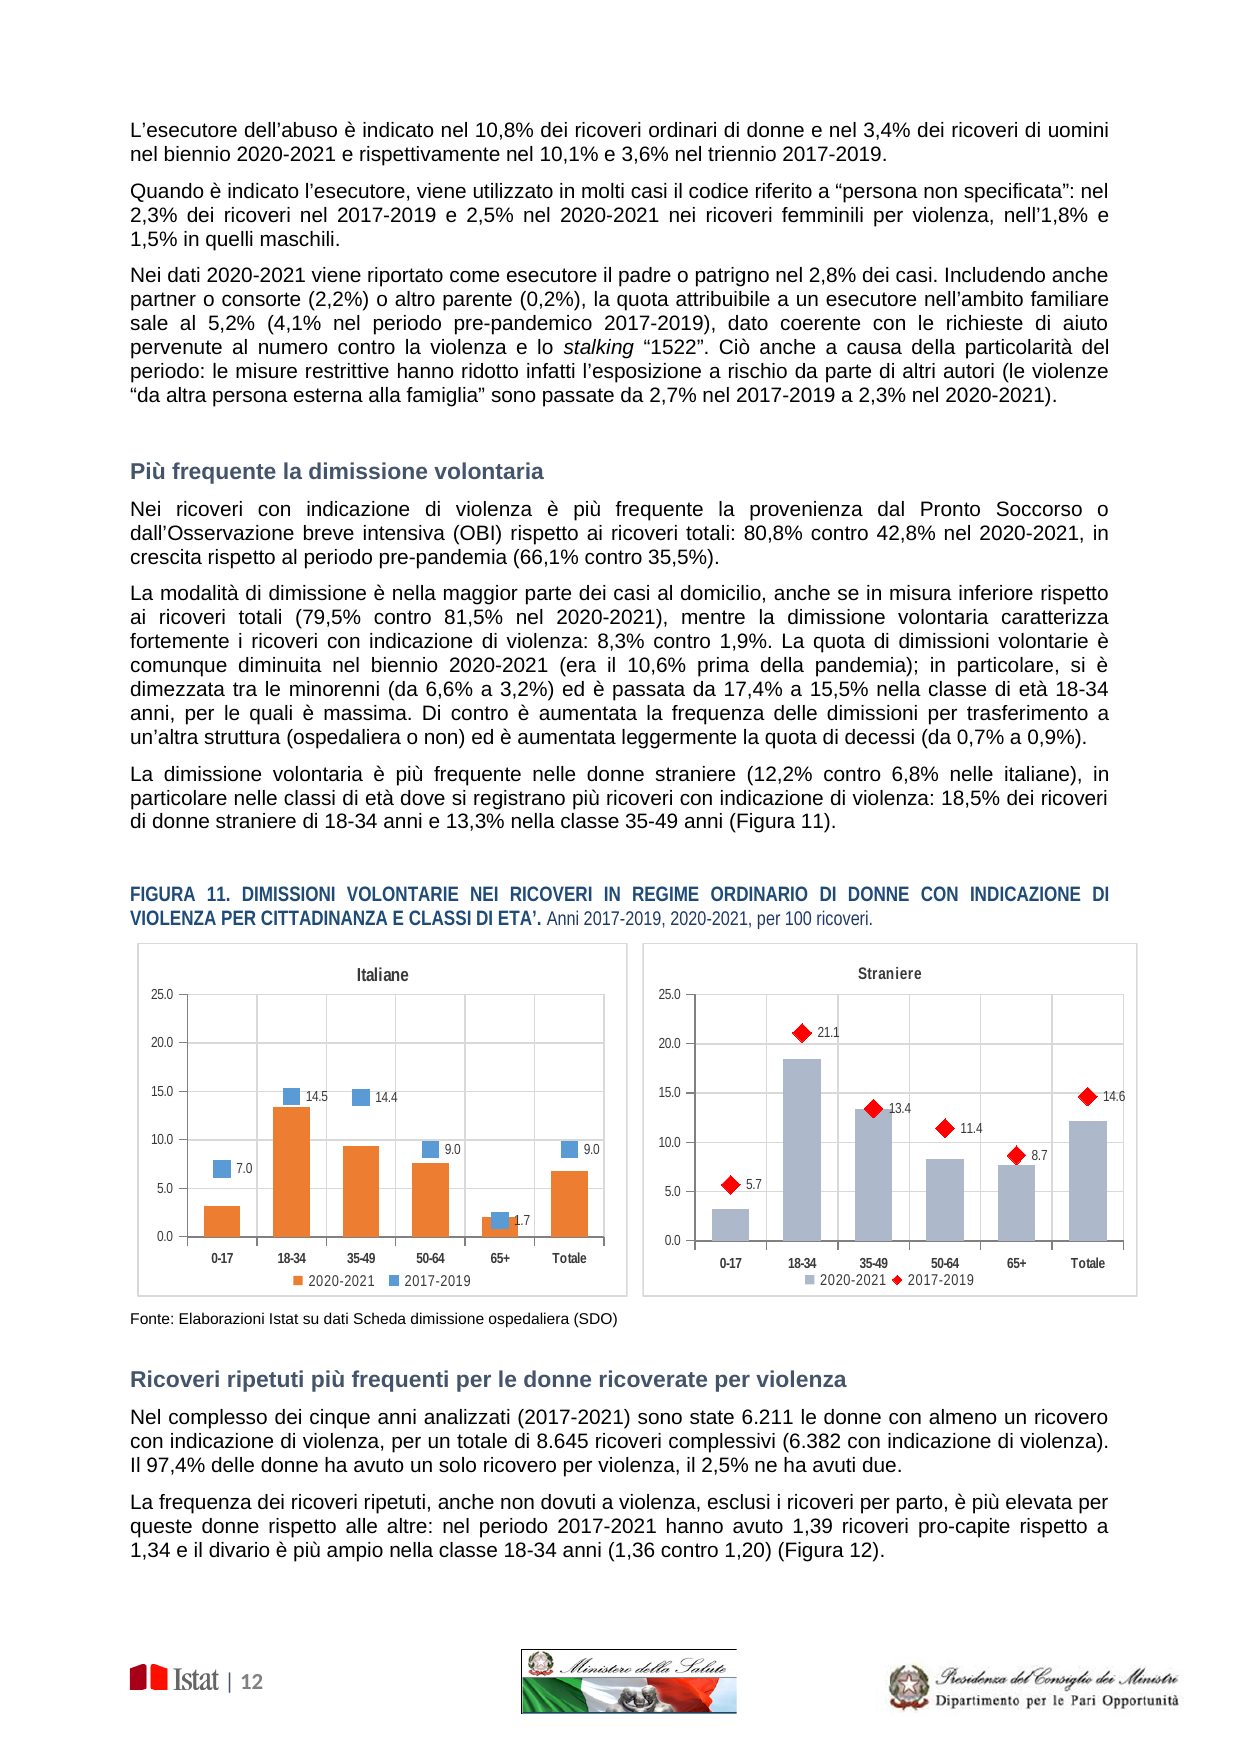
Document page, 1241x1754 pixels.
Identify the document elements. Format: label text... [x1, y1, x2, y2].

text L’esecutore dell’abuso è indicato nel 10,8% dei ricoveri ordinari di donne e nel 3,4% dei ricoveri di uomini nel biennio 2020-2021 e rispettivamente nel 10,1% e 3,6% nel triennio 2017-2019. [130, 118, 1110, 166]
text Nei ricoveri con indicazione di violenza è più frequente la provenienza dal Pronto Soccorso o dall’Osservazione breve intensiva (OBI) rispetto ai ricoveri totali: 80,8% contro 42,8% nel 2020-2021, in crescita rispetto al periodo pre-pandemia (66,1% contro 35,5%). [130, 497, 1110, 569]
table_header [635, 943, 1163, 1309]
text Quando è indicato l’esecutore, viene utilizzato in molti casi il codice riferito a “persona non specificata”: nel 2,3% dei ricoveri nel 2017-2019 e 2,5% nel 2020-2021 nei ricoveri femminili per violenza, nell’1,8% e 1,5% in quelli maschili. [130, 178, 1110, 250]
text Nei dati 2020-2021 viene riportato come esecutore il padre o patrigno nel 2,8% dei casi. Includendo anche partner o consorte (2,2%) o altro parente (0,2%), la quota attribuibile a un esecutore nell’ambito familiare sale al 5,2% (4,1% nel periodo pre-pandemico 2017-2019), dato coerente con le richieste di aiuto pervenute al numero contro la violenza e lo stalking “1522”. Ciò anche a causa della particolarità del periodo: le misure restrittive hanno ridotto infatti l’esposizione a rischio da parte di altri autori (le violenze “da altra persona esterna alla famiglia” sono passate da 2,7% nel 2017-2019 a 2,3% nel 2020-2021). [130, 263, 1110, 407]
text Fonte: Elaborazioni Istat su dati Scheda dimissione ospedaliera (SDO) [130, 1309, 1110, 1327]
text La frequenza dei ricoveri ripetuti, anche non dovuti a violenza, esclusi i ricoveri per parto, è più elevata per queste donne rispetto alle altre: nel periodo 2017-2021 hanno avuto 1,39 ricoveri pro-capite rispetto a 1,34 e il divario è più ampio nella classe 18-34 anni (1,36 contro 1,20) (Figura 12). [130, 1489, 1110, 1561]
text Più frequente la dimissione volontaria [130, 458, 1110, 484]
table_header [130, 943, 635, 1309]
text Ricoveri ripetuti più frequenti per le donne ricoverate per violenza [130, 1366, 1110, 1393]
text La modalità di dimissione è nella maggior parte dei casi al domicilio, anche se in misura inferiore rispetto ai ricoveri totali (79,5% contro 81,5% nel 2020-2021), mentre la dimissione volontaria caratterizza fortemente i ricoveri con indicazione di violenza: 8,3% contro 1,9%. La quota di dimissioni volontarie è comunque diminuita nel biennio 2020-2021 (era il 10,6% prima della pandemia); in particolare, si è dimezzata tra le minorenni (da 6,6% a 3,2%) ed è passata da 17,4% a 15,5% nella classe di età 18-34 anni, per le quali è massima. Di contro è aumentata la frequenza delle dimissioni per trasferimento a un’altra struttura (ospedaliera o non) ed è aumentata leggermente la quota di decessi (da 0,7% a 0,9%). [130, 581, 1110, 749]
text Nel complesso dei cinque anni analizzati (2017-2021) sono state 6.211 le donne con almeno un ricovero con indicazione di violenza, per un totale di 8.645 ricoveri complessivi (6.382 con indicazione di violenza). Il 97,4% delle donne ha avuto un solo ricovero per violenza, il 2,5% ne ha avuti due. [130, 1405, 1110, 1477]
picture [129, 1664, 219, 1690]
text FIGURA 11. DIMISSIONI VOLONTARIE NEI RICOVERI IN REGIME ORDINARIO DI DONNE CON INDICAZIONE DI VIOLENZA PER CITTADINANZA E CLASSI DI ETA’. Anni 2017-2019, 2020-2021, per 100 ricoveri. [130, 882, 1110, 930]
text La dimissione volontaria è più frequente nelle donne straniere (12,2% contro 6,8% nelle italiane), in particolare nelle classi di età dove si registrano più ricoveri con indicazione di violenza: 18,5% dei ricoveri di donne straniere di 18-34 anni e 13,3% nella classe 35-49 anni (Figura 11). [130, 761, 1110, 833]
